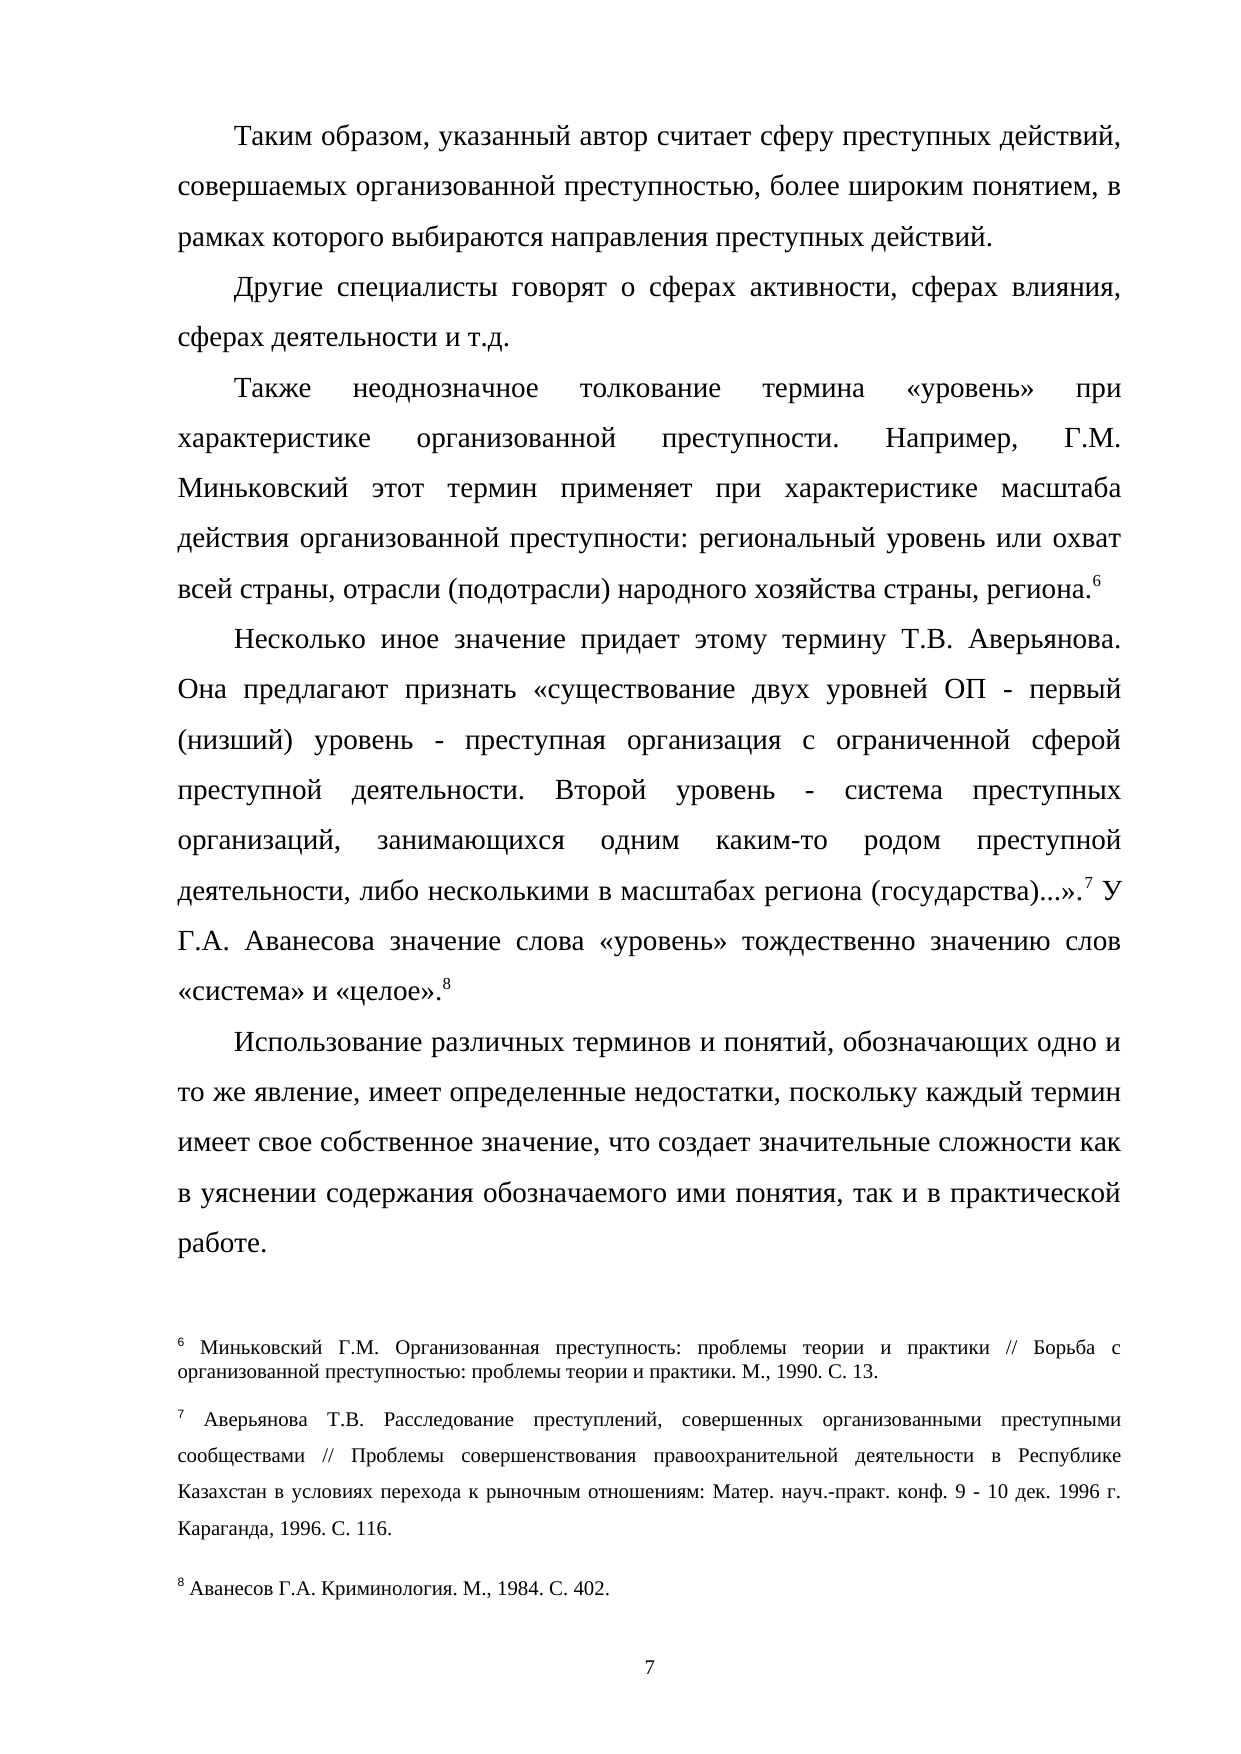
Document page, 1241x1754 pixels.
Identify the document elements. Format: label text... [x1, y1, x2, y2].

text Таким образом, указанный автор считает сферу преступных действий, совершаемых организованной преступностью, более широким понятием, в рамках которого выбираются направления преступных действий. [177, 118, 1122, 252]
text Другие специалисты говорят о сферах активности, сферах влияния, сферах деятельности и т.д. [177, 269, 1122, 353]
text Несколько иное значение придает этому термину Т.В. Аверьянова. Она предлагают признать «существование двух уровней ОП - первый (низший) уровень - преступная организация с ограниченной сферой преступной деятельности. Второй уровень - система преступных организаций, занимающихся одним каким-то родом преступной деятельности, либо несколькими в масштабах региона (государства)...». У Г.А. Аванесова значение слова «уровень» тождественно значению слов «система» и «целое». [177, 621, 1122, 1007]
text Использование различных терминов и понятий, обозначающих одно и то же явление, имеет определенные недостатки, поскольку каждый термин имеет свое собственное значение, что создает значительные сложности как в уяснении содержания обозначаемого ими понятия, так и в практической работе. [177, 1024, 1122, 1258]
text Также неоднозначное толкование термина «уровень» при характеристике организованной преступности. Например, Г.М. Миньковский этот термин применяет при характеристике масштаба действия организованной преступности: региональный уровень или охват всей страны, отрасли (подотрасли) народного хозяйства страны, региона. [177, 370, 1122, 604]
